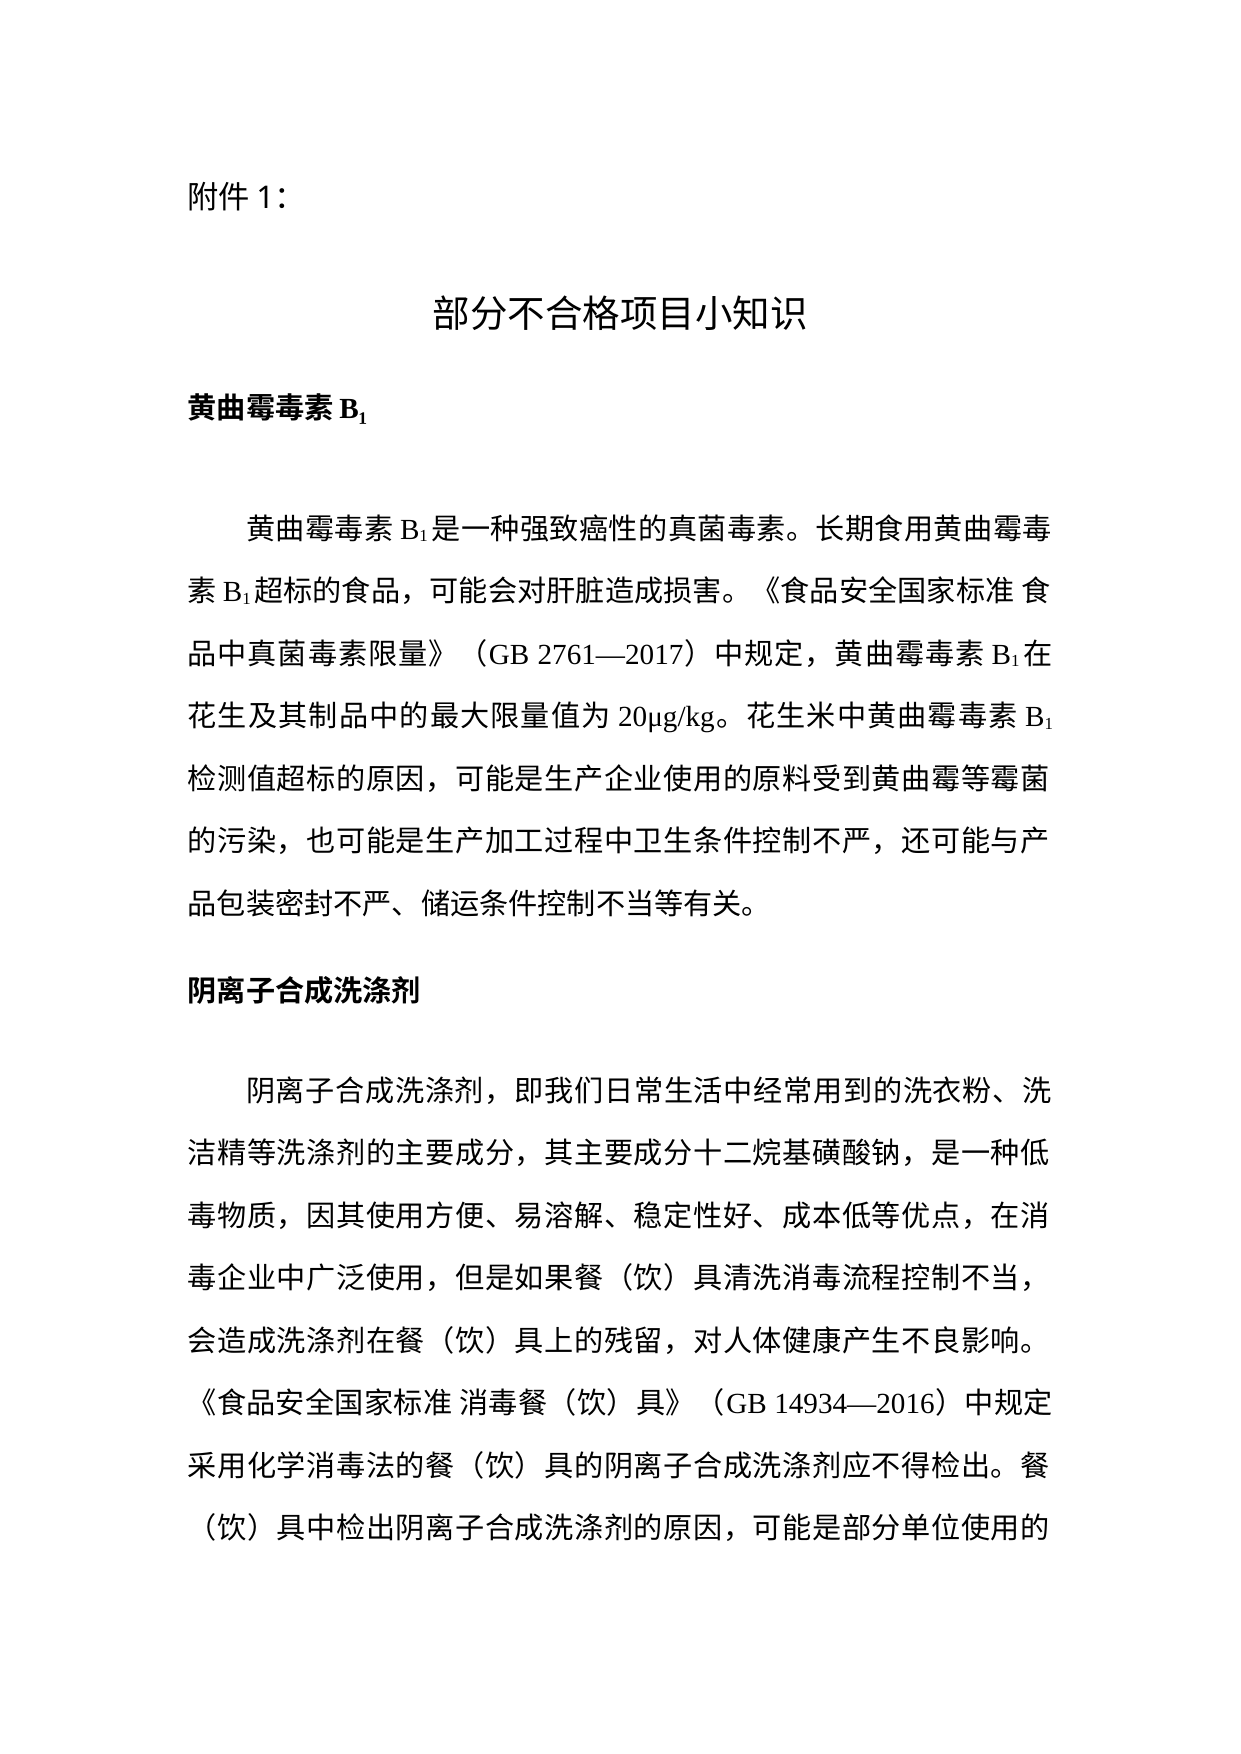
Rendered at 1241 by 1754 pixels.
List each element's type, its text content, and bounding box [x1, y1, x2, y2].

subtitle 黄曲霉毒素B₁ [187, 373, 1053, 438]
text 附件1： [187, 162, 1053, 227]
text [187, 1051, 1053, 1551]
text 黄曲霉毒素B1是一种强致癌性的真菌毒素。长期食用黄曲霉毒素B1超标的食品，可能会对肝脏造成损害。《食品安全国家标准 食品中真菌毒素限量》（GB 2761—2017）中规定，黄曲霉毒素B1在花生及其制品中的最大限量值为20μg/kg。花生米中黄曲霉毒素B1检测值超标的原因，可能是生产企业使用的原料受到黄曲霉等霉菌的污染，也可能是生产加工过程中卫生条件控制不严，还可能与产品包装密封不严、储运条件控制不当等有关。 [187, 489, 1053, 927]
subtitle 阴离子合成洗涤剂 [187, 956, 1053, 1021]
text 部分不合格项目小知识 [187, 279, 1053, 344]
